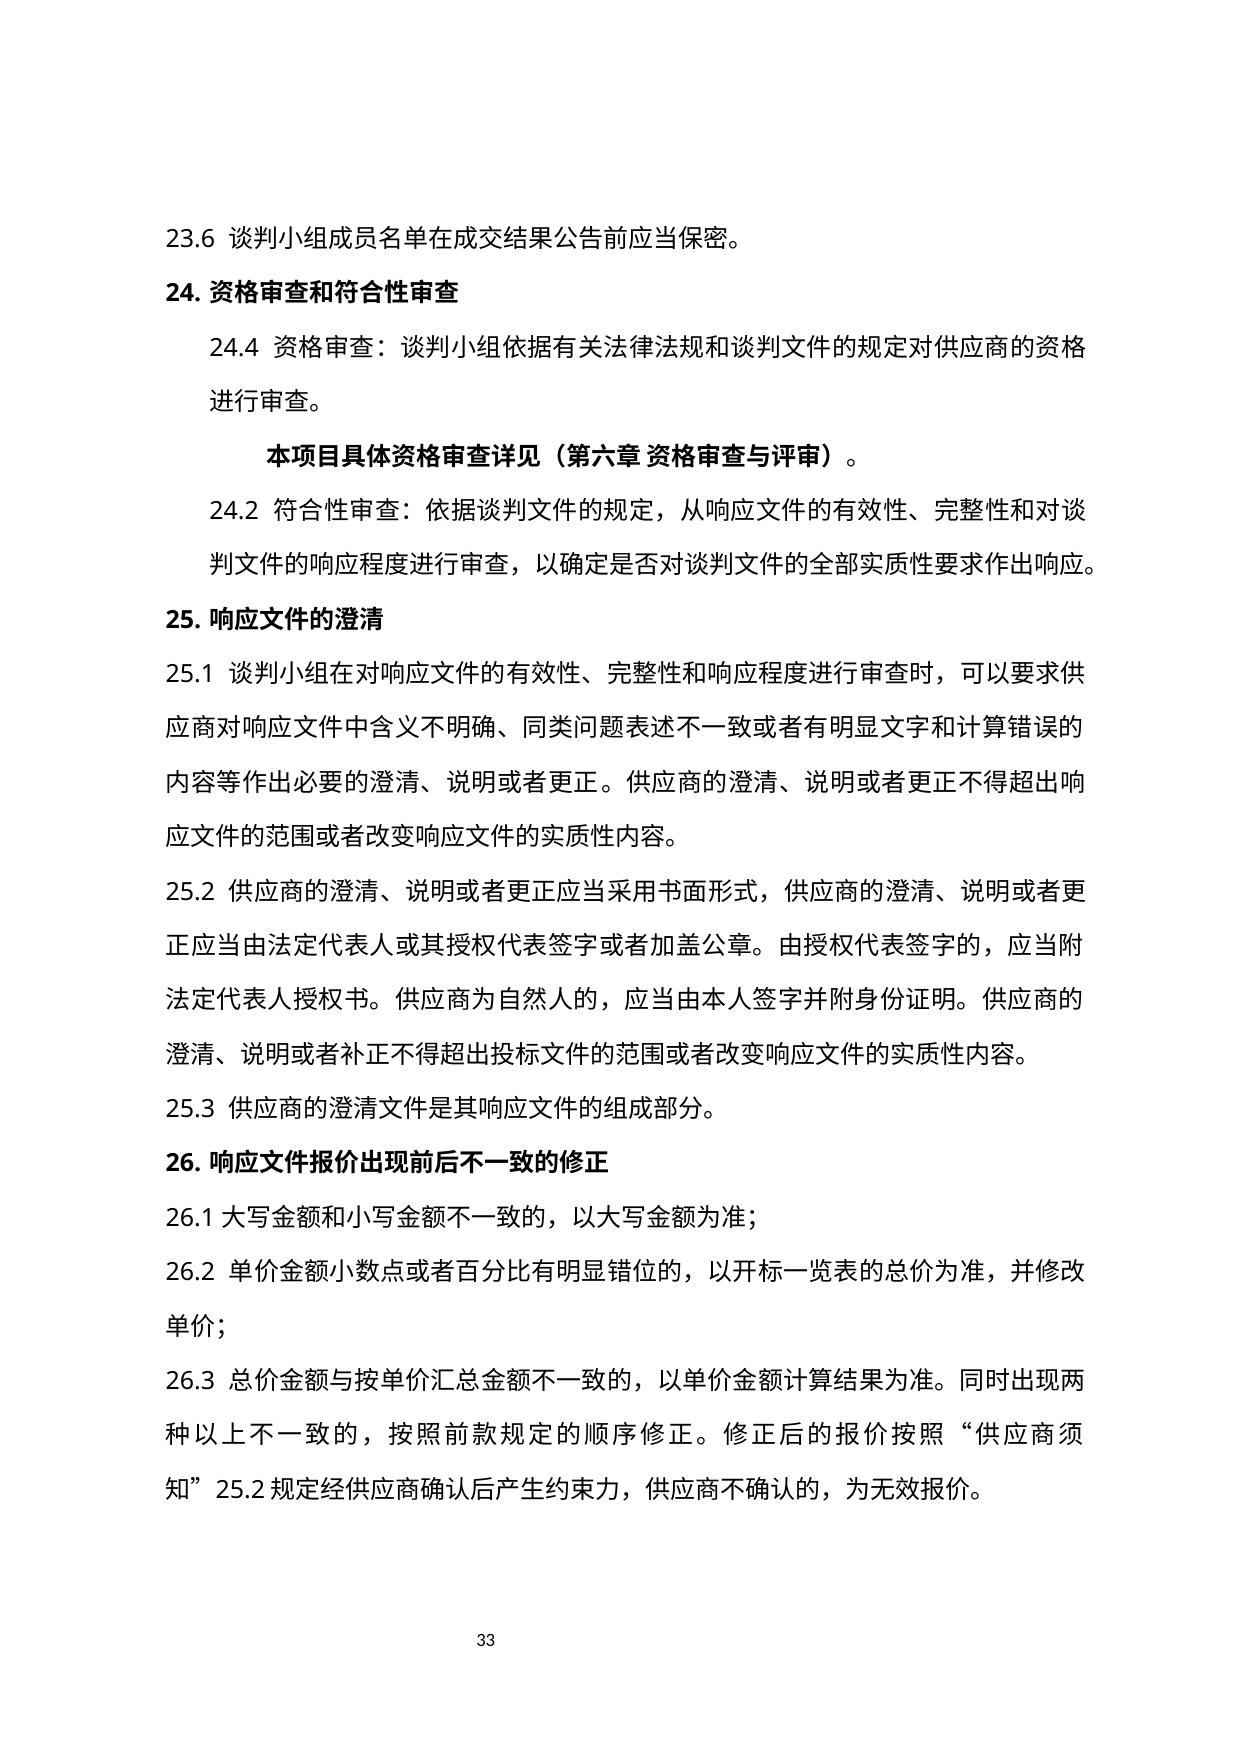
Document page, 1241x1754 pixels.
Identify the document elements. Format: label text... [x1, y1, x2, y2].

list 响应文件的澄清 [165, 599, 1087, 635]
text 24.4 资格审查：谈判小组依据有关法律法规和谈判文件的规定对供应商的资格进行审查。 [209, 327, 1087, 418]
text 25.3 供应商的澄清文件是其响应文件的组成部分。 [165, 1088, 1087, 1125]
text 25.2 供应商的澄清、说明或者更正应当采用书面形式，供应商的澄清、说明或者更正应当由法定代表人或其授权代表签字或者加盖公章。由授权代表签字的，应当附法定代表人授权书。供应商为自然人的，应当由本人签字并附身份证明。供应商的澄清、说明或者补正不得超出投标文件的范围或者改变响应文件的实质性内容。 [165, 871, 1087, 1070]
list 本项目具体资格审查详见（第六章 资格审查与评审）。 [266, 436, 1087, 472]
text 26.1 大写金额和小写金额不一致的，以大写金额为准； [165, 1197, 1087, 1233]
text 24.2 符合性审查：依据谈判文件的规定，从响应文件的有效性、完整性和对谈判文件的响应程度进行审查，以确定是否对谈判文件的全部实质性要求作出响应。 [209, 490, 1087, 581]
text 26.2 单价金额小数点或者百分比有明显错位的，以开标一览表的总价为准，并修改单价； [165, 1252, 1087, 1342]
list 响应文件报价出现前后不一致的修正 [165, 1143, 1087, 1179]
text 26.3 总价金额与按单价汇总金额不一致的，以单价金额计算结果为准。同时出现两种以上不一致的，按照前款规定的顺序修正。修正后的报价按照“供应商须知”25.2规定经供应商确认后产生约束力，供应商不确认的，为无效报价。 [165, 1360, 1087, 1505]
text 25.1 谈判小组在对响应文件的有效性、完整性和响应程度进行审查时，可以要求供应商对响应文件中含义不明确、同类问题表述不一致或者有明显文字和计算错误的内容等作出必要的澄清、说明或者更正。供应商的澄清、说明或者更正不得超出响应文件的范围或者改变响应文件的实质性内容。 [165, 653, 1087, 853]
text 23.6 谈判小组成员名单在成交结果公告前应当保密。 [165, 218, 1087, 255]
list 资格审查和符合性审查 [165, 273, 1087, 309]
